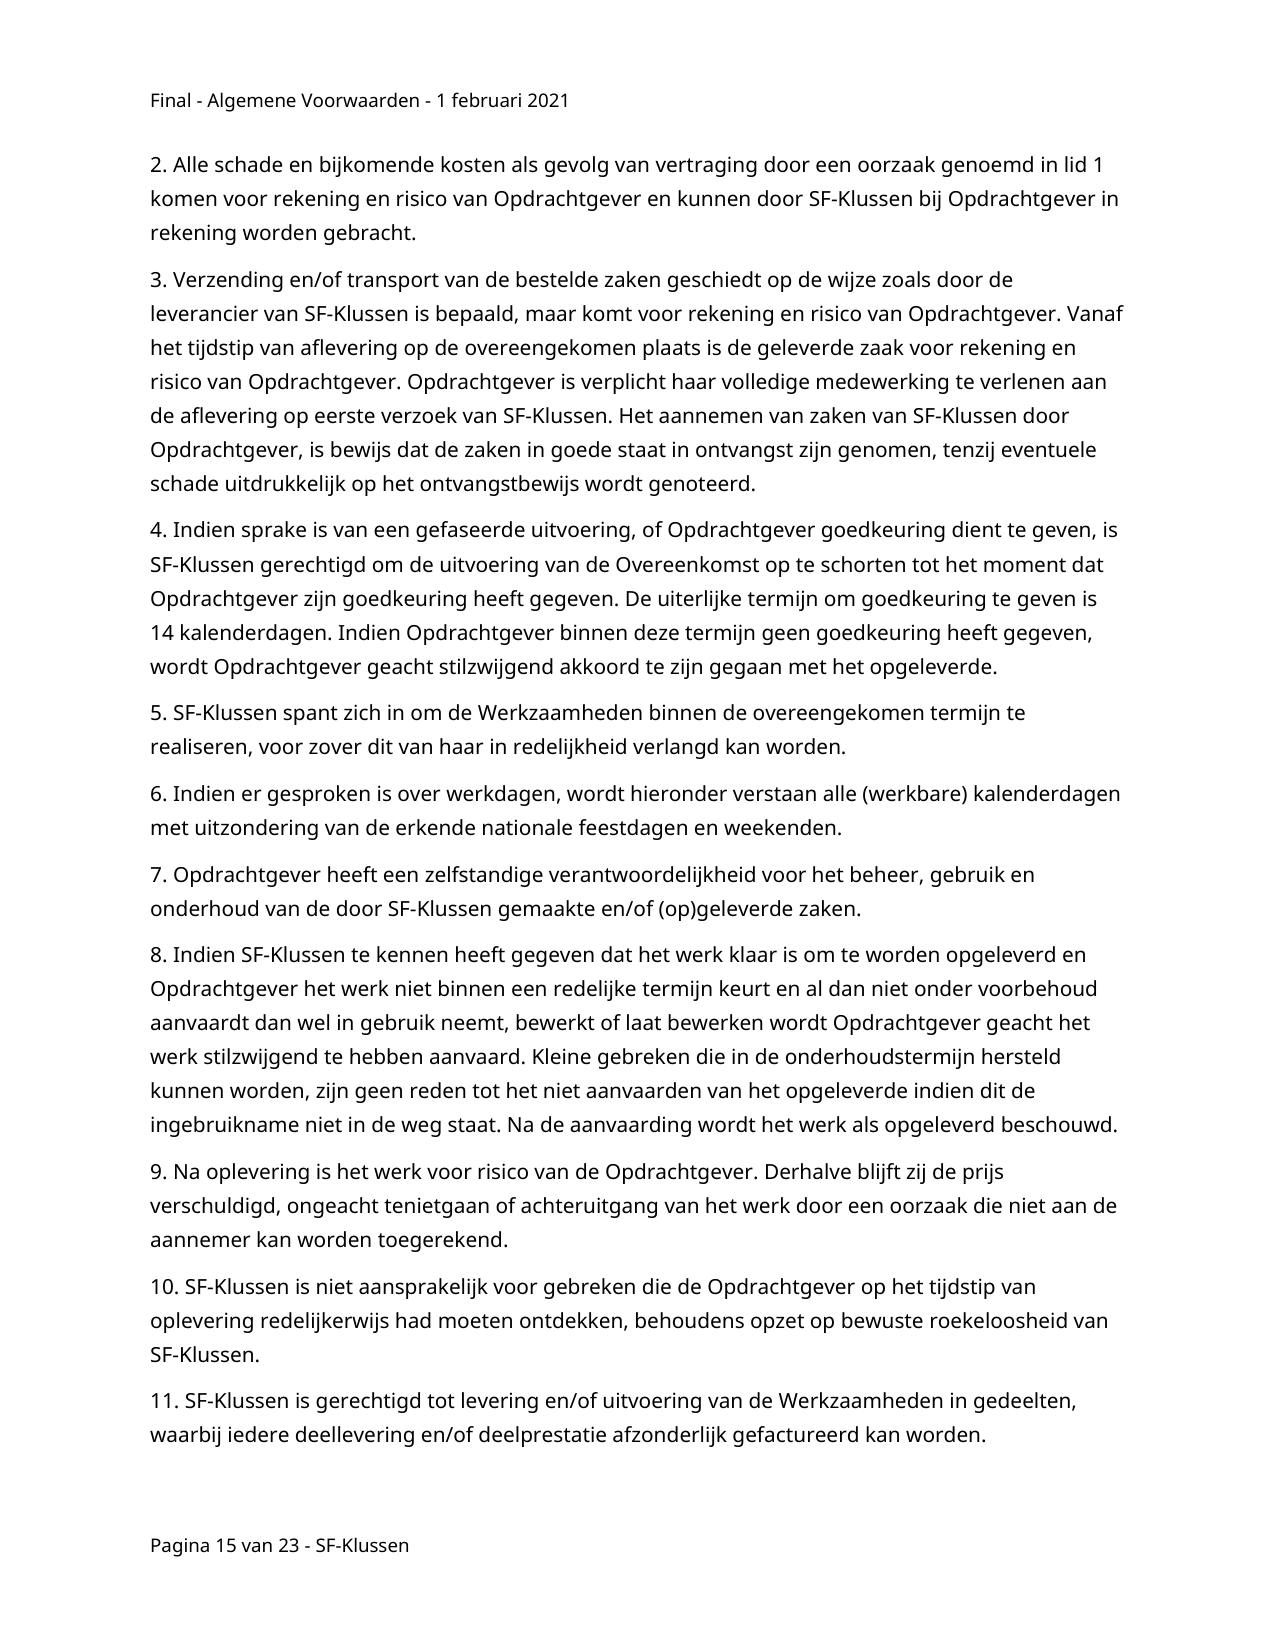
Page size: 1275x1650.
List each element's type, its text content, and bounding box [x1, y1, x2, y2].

text 9. Na oplevering is het werk voor risico van de Opdrachtgever. Derhalve blijft zij de prijs verschuldigd, ongeacht tenietgaan of achteruitgang van het werk door een oorzaak die niet aan de aannemer kan worden toegerekend. [150, 1157, 1125, 1254]
text 11. SF-Klussen is gerechtigd tot levering en/of uitvoering van de Werkzaamheden in gedeelten, waarbij iedere deellevering en/of deelprestatie afzonderlijk gefactureerd kan worden. [150, 1387, 1125, 1449]
text 3. Verzending en/of transport van de bestelde zaken geschiedt op de wijze zoals door de leverancier van SF-Klussen is bepaald, maar komt voor rekening en risico van Opdrachtgever. Vanaf het tijdstip van aflevering op de overeengekomen plaats is de geleverde zaak voor rekening en risico van Opdrachtgever. Opdrachtgever is verplicht haar volledige medewerking te verlenen aan de aflevering op eerste verzoek van SF-Klussen. Het aannemen van zaken van SF-Klussen door Opdrachtgever, is bewijs dat de zaken in goede staat in ontvangst zijn genomen, tenzij eventuele schade uitdrukkelijk op het ontvangstbewijs wordt genoteerd. [150, 265, 1125, 497]
text 8. Indien SF-Klussen te kennen heeft gegeven dat het werk klaar is om te worden opgeleverd en Opdrachtgever het werk niet binnen een redelijke termijn keurt en al dan niet onder voorbehoud aanvaardt dan wel in gebruik neemt, bewerkt of laat bewerken wordt Opdrachtgever geacht het werk stilzwijgend te hebben aanvaard. Kleine gebreken die in de onderhoudstermijn hersteld kunnen worden, zijn geen reden tot het niet aanvaarden van het opgeleverde indien dit de ingebruikname niet in de weg staat. Na de aanvaarding wordt het werk als opgeleverd beschouwd. [150, 940, 1125, 1139]
text 6. Indien er gesproken is over werkdagen, wordt hieronder verstaan alle (werkbare) kalenderdagen met uitzondering van de erkende nationale feestdagen en weekenden. [150, 779, 1125, 842]
text 10. SF-Klussen is niet aansprakelijk voor gebreken die de Opdrachtgever op het tijdstip van oplevering redelijkerwijs had moeten ontdekken, behoudens opzet op bewuste roekeloosheid van SF-Klussen. [150, 1272, 1125, 1368]
text 2. Alle schade en bijkomende kosten als gevolg van vertraging door een oorzaak genoemd in lid 1 komen voor rekening en risico van Opdrachtgever en kunnen door SF-Klussen bij Opdrachtgever in rekening worden gebracht. [150, 150, 1125, 247]
text 7. Opdrachtgever heeft een zelfstandige verantwoordelijkheid voor het beheer, gebruik en onderhoud van de door SF-Klussen gemaakte en/of (op)geleverde zaken. [150, 860, 1125, 922]
text 5. SF-Klussen spant zich in om de Werkzaamheden binnen de overeengekomen termijn te realiseren, voor zover dit van haar in redelijkheid verlangd kan worden. [150, 698, 1125, 761]
text 4. Indien sprake is van een gefaseerde uitvoering, of Opdrachtgever goedkeuring dient te geven, is SF-Klussen gerechtigd om de uitvoering van de Overeenkomst op te schorten tot het moment dat Opdrachtgever zijn goedkeuring heeft gegeven. De uiterlijke termijn om goedkeuring te geven is 14 kalenderdagen. Indien Opdrachtgever binnen deze termijn geen goedkeuring heeft gegeven, wordt Opdrachtgever geacht stilzwijgend akkoord te zijn gegaan met het opgeleverde. [150, 516, 1125, 680]
